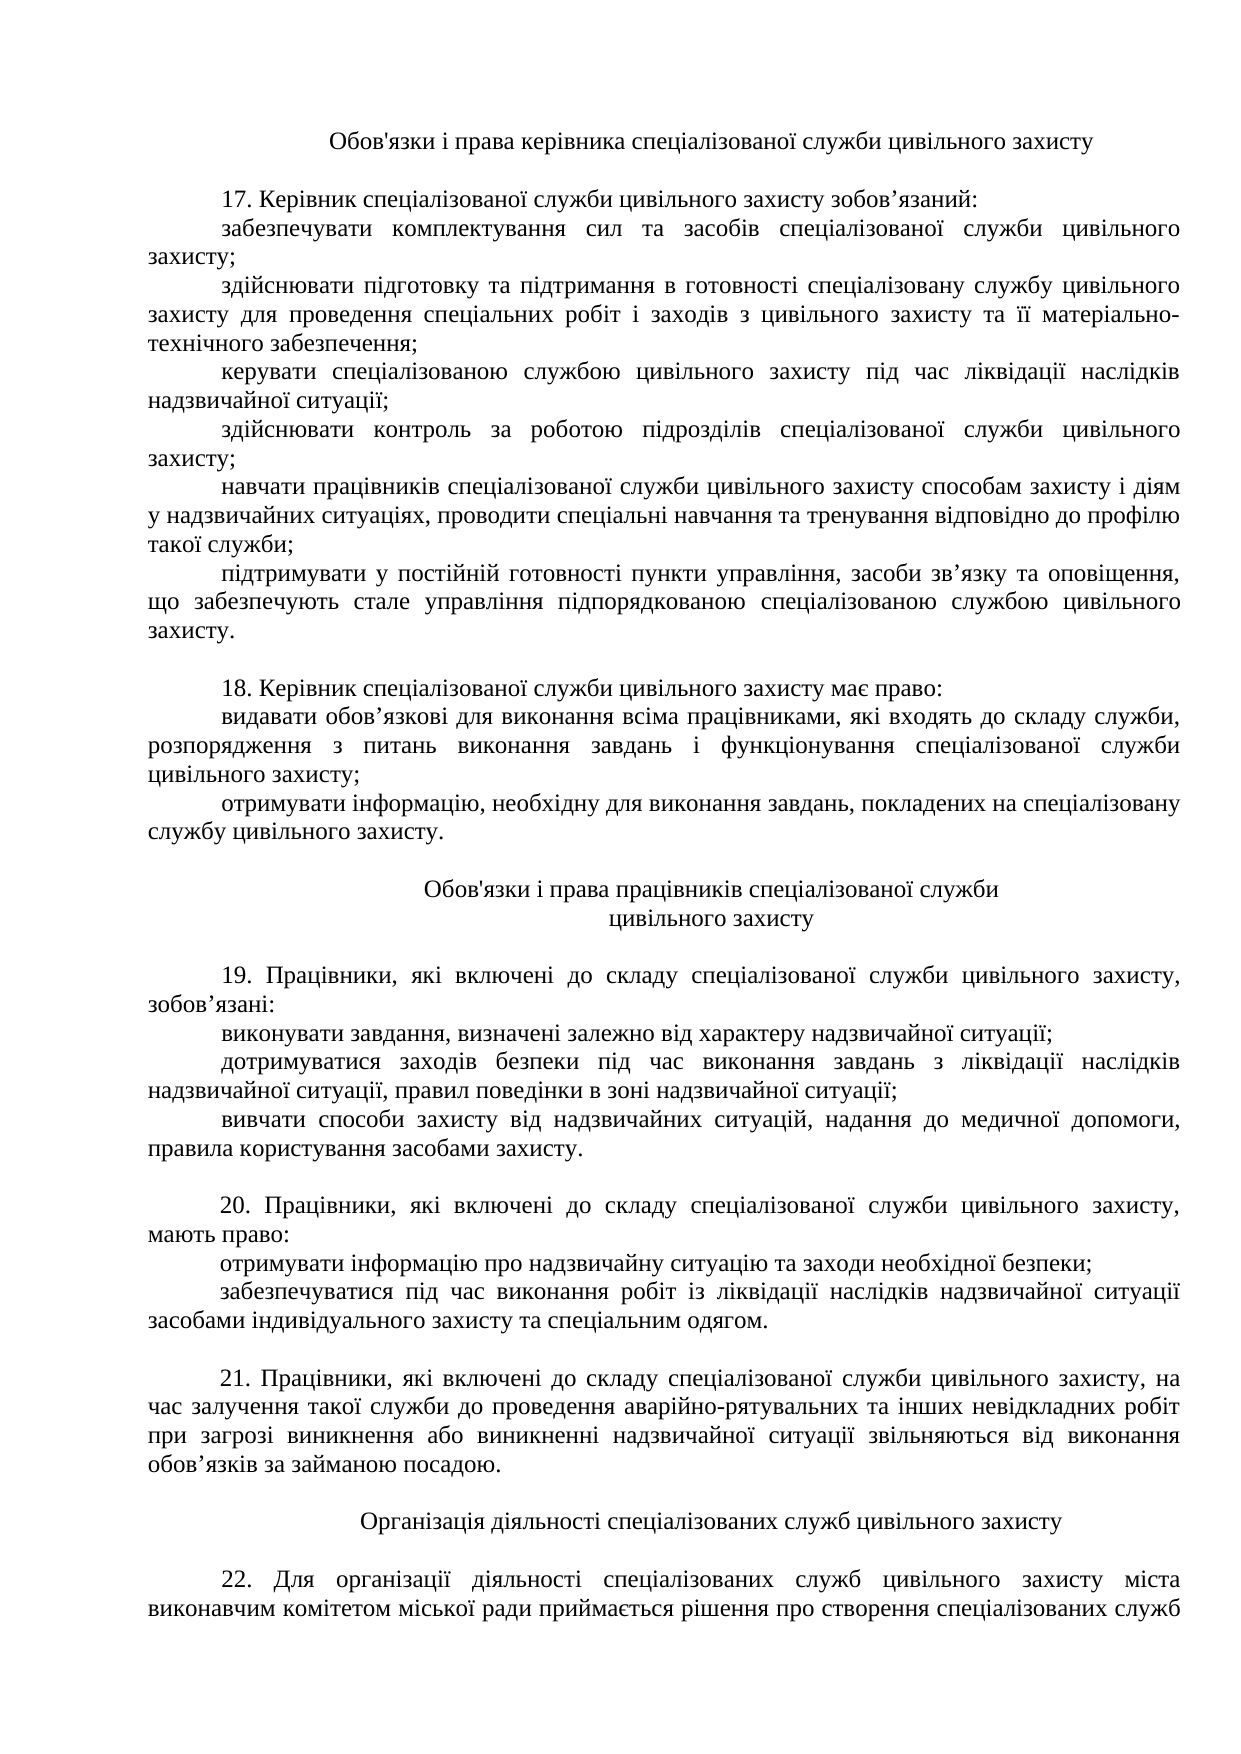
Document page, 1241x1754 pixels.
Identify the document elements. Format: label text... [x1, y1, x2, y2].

text виконувати завдання, визначені залежно від характеру надзвичайної ситуації; [148, 1018, 1181, 1046]
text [148, 1564, 1181, 1621]
text підтримувати у постійній готовності пункти управління, засоби зв’язку та оповіщення, що забезпечують стале управління підпорядкованою спеціалізованою службою цивільного захисту. [148, 558, 1181, 644]
text Організація діяльності спеціалізованих служб цивільного захисту [148, 1506, 1181, 1535]
text 19. Працівники, які включені до складу спеціалізованої служби цивільного захисту, зобов’язані: [148, 960, 1181, 1018]
text отримувати інформацію, необхідну для виконання завдань, покладених на спеціалізовану службу цивільного захисту. [148, 788, 1181, 845]
text 17. Керівник спеціалізованої служби цивільного захисту зобов’язаний: [148, 184, 1181, 213]
text 20. Працівники, які включені до складу спеціалізованої служби цивільного захисту, мають право: [148, 1190, 1181, 1248]
text цивільного захисту [148, 903, 1181, 931]
text здійснювати контроль за роботою підрозділів спеціалізованої служби цивільного захисту; [148, 414, 1181, 471]
text Обов'язки і права працівників спеціалізованої служби [148, 874, 1181, 903]
text керувати спеціалізованою службою цивільного захисту під час ліквідації наслідків надзвичайної ситуації; [148, 356, 1181, 414]
text забезпечуватися під час виконання робіт із ліквідації наслідків надзвичайної ситуації засобами індивідуального захисту та спеціальним одягом. [148, 1276, 1181, 1334]
text забезпечувати комплектування сил та засобів спеціалізованої служби цивільного захисту; [148, 213, 1181, 270]
text видавати обов’язкові для виконання всіма працівниками, які входять до складу служби, розпорядження з питань виконання завдань і функціонування спеціалізованої служби цивільного захисту; [148, 701, 1181, 788]
text вивчати способи захисту від надзвичайних ситуацій, надання до медичної допомоги, правила користування засобами захисту. [148, 1104, 1181, 1161]
text отримувати інформацію про надзвичайну ситуацію та заходи необхідної безпеки; [148, 1248, 1181, 1276]
text Обов'язки і права керівника спеціалізованої служби цивільного захисту [148, 126, 1181, 155]
text навчати працівників спеціалізованої служби цивільного захисту способам захисту і діям у надзвичайних ситуаціях, проводити спеціальні навчання та тренування відповідно до профілю такої служби; [148, 471, 1181, 558]
text дотримуватися заходів безпеки під час виконання завдань з ліквідації наслідків надзвичайної ситуації, правил поведінки в зоні надзвичайної ситуації; [148, 1046, 1181, 1104]
text здійснювати підготовку та підтримання в готовності спеціалізовану службу цивільного захисту для проведення спеціальних робіт і заходів з цивільного захисту та її матеріально-технічного забезпечення; [148, 270, 1181, 356]
text 18. Керівник спеціалізованої служби цивільного захисту має право: [148, 673, 1181, 701]
text 21. Працівники, які включені до складу спеціалізованої служби цивільного захисту, на час залучення такої служби до проведення аварійно-рятувальних та інших невідкладних робіт при загрозі виникнення або виникненні надзвичайної ситуації звільняються від виконання обов’язків за займаною посадою. [148, 1363, 1181, 1478]
